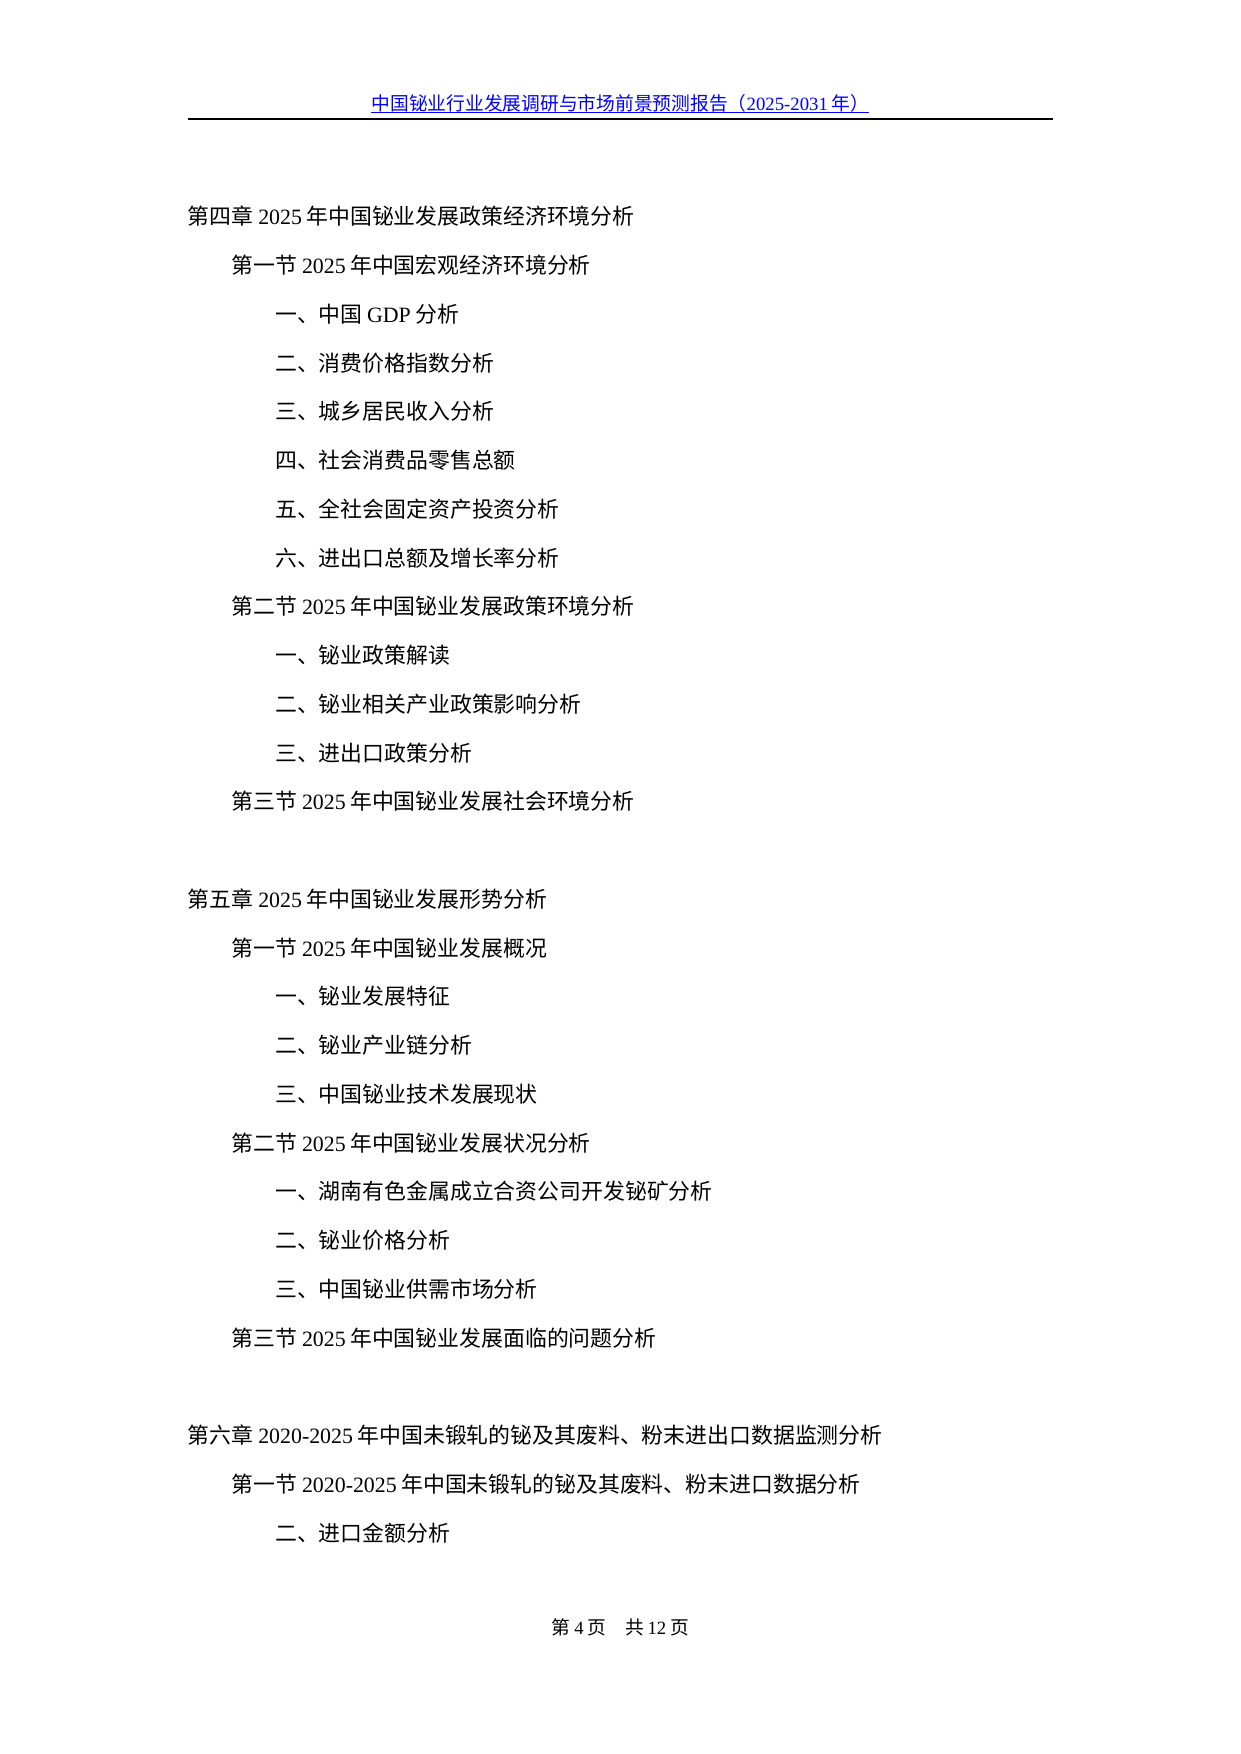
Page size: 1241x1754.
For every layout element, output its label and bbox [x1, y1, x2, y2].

text [187, 150, 1053, 1548]
